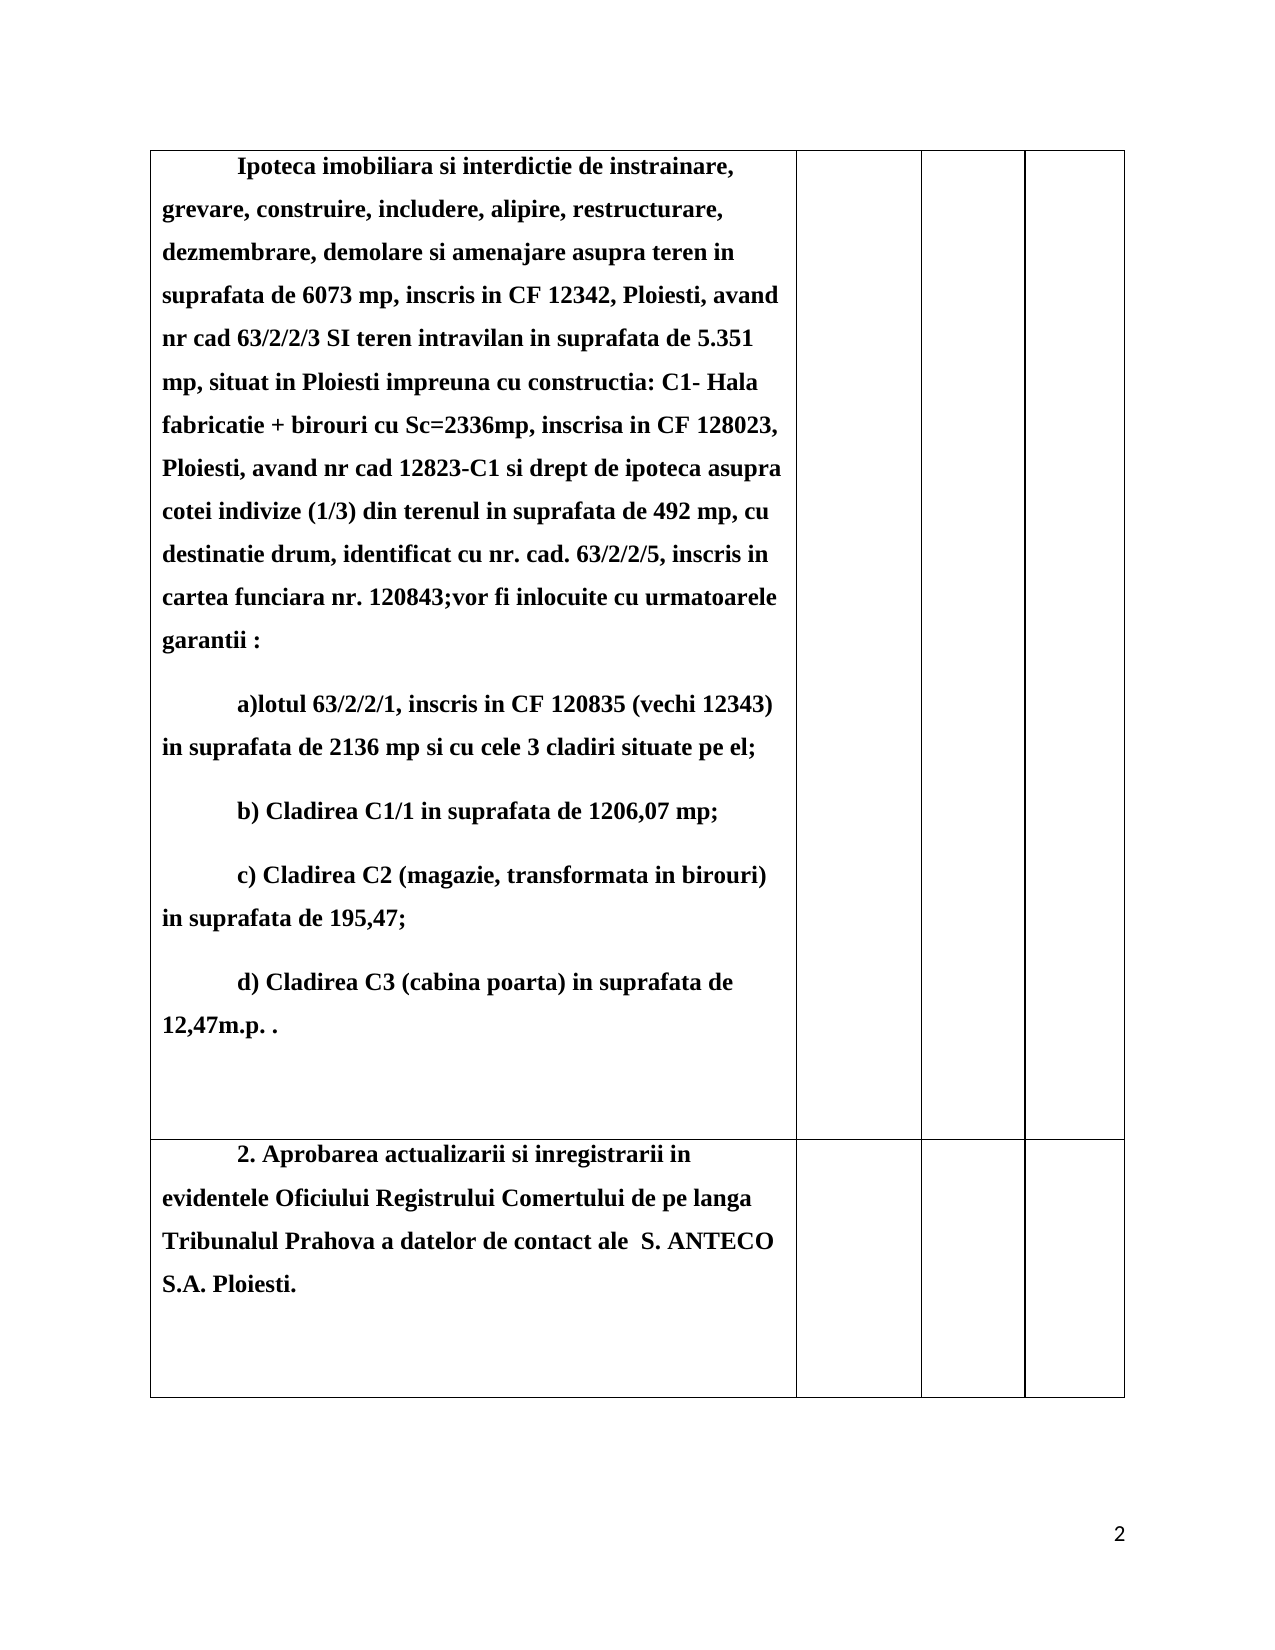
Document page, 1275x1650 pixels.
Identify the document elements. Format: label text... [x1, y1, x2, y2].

table_cell [797, 1140, 921, 1397]
table_cell [922, 151, 1024, 1138]
table_cell [1026, 1140, 1124, 1397]
table_cell [797, 151, 921, 1138]
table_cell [151, 151, 796, 1138]
table_cell 2. Aprobarea actualizarii si inregistrarii in evidentele Oficiului Registrului Comertului de pe langa Tribunalul Prahova a datelor de contact ale S. ANTECO S.A. Ploiesti. [151, 1140, 796, 1397]
table_cell [922, 1140, 1024, 1397]
table_cell [1026, 151, 1124, 1138]
